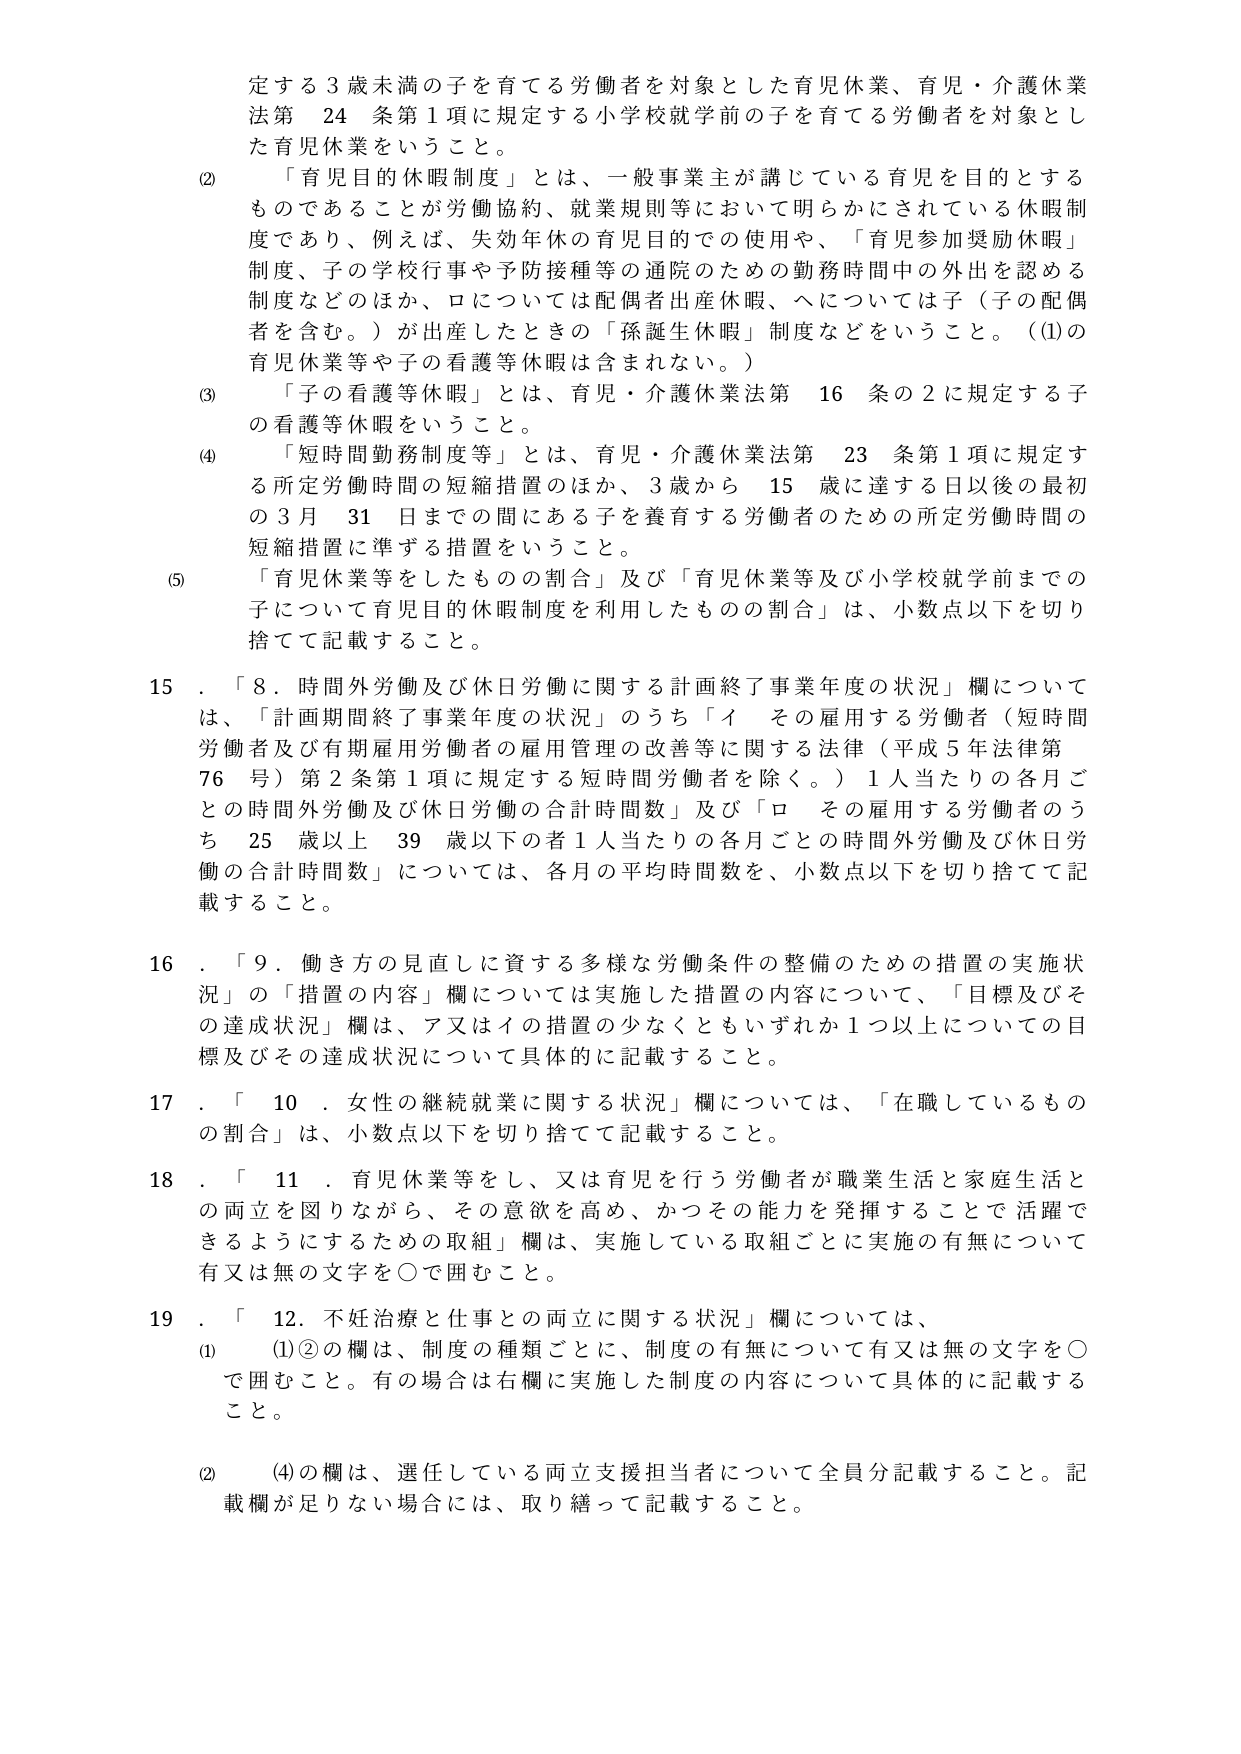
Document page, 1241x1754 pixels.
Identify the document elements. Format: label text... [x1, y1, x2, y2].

text ⑶ 「子の看護等休暇」とは、育児・介護休業法第16条の２に規定する子の看護等休暇をいうこと。 [178, 377, 1092, 439]
text 15．「８．時間外労働及び休日労働に関する計画終了事業年度の状況」欄については、「計画期間終了事業年度の状況」のうち「イ その雇用する労働者（短時間労働者及び有期雇用労働者の雇用管理の改善等に関する法律（平成５年法律第76号）第２条第１項に規定する短時間労働者を除く。）１人当たりの各月ごとの時間外労働及び休日労働の合計時間数」及び「ロ その雇用する労働者のうち25歳以上39歳以下の者１人当たりの各月ごとの時間外労働及び休日労働の合計時間数」については、各月の平均時間数を、小数点以下を切り捨てて記載すること。 [134, 670, 1092, 917]
text 19．「12．不妊治療と仕事との両立に関する状況」欄については、 [134, 1302, 1092, 1333]
text 18．「11．育児休業等をし、又は育児を行う労働者が職業生活と家庭生活との両立を図りながら、その意欲を高め、かつその能力を発揮することで活躍できるようにするための取組」欄は、実施している取組ごとに実施の有無について有又は無の文字を○で囲むこと。 [134, 1163, 1092, 1287]
text ⑸ 「育児休業等をしたものの割合」及び「育児休業等及び小学校就学前までの子について育児目的休暇制度を利用したものの割合」は、小数点以下を切り捨てて記載すること。 [140, 562, 1092, 654]
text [178, 69, 1092, 161]
text ⑴ ⑴②の欄は、制度の種類ごとに、制度の有無について有又は無の文字を○で囲むこと。有の場合は右欄に実施した制度の内容について具体的に記載すること。 [178, 1333, 1092, 1425]
text 16．「９．働き方の見直しに資する多様な労働条件の整備のための措置の実施状況」の「措置の内容」欄については実施した措置の内容について、「目標及びその達成状況」欄は、ア又はイの措置の少なくともいずれか１つ以上についての目標及びその達成状況について具体的に記載すること。 [134, 947, 1092, 1071]
text ⑷ 「短時間勤務制度等」とは、育児・介護休業法第23条第１項に規定する所定労働時間の短縮措置のほか、３歳から15歳に達する日以後の最初の３月31日までの間にある子を養育する労働者のための所定労働時間の短縮措置に準ずる措置をいうこと。 [178, 439, 1092, 562]
text ⑵ 「育児目的休暇制度」とは、一般事業主が講じている育児を目的とするものであることが労働協約、就業規則等において明らかにされている休暇制度であり、例えば、失効年休の育児目的での使用や、「育児参加奨励休暇」制度、子の学校行事や予防接種等の通院のための勤務時間中の外出を認める制度などのほか、ロについては配偶者出産休暇、ヘについては子（子の配偶者を含む。）が出産したときの「孫誕生休暇」制度などをいうこと。（⑴の育児休業等や子の看護等休暇は含まれない。） [178, 161, 1092, 377]
text 17．「10．女性の継続就業に関する状況」欄については、「在職しているものの割合」は、小数点以下を切り捨てて記載すること。 [134, 1086, 1092, 1148]
text ⑵ ⑷の欄は、選任している両立支援担当者について全員分記載すること。記載欄が足りない場合には、取り繕って記載すること。 [178, 1456, 1092, 1518]
